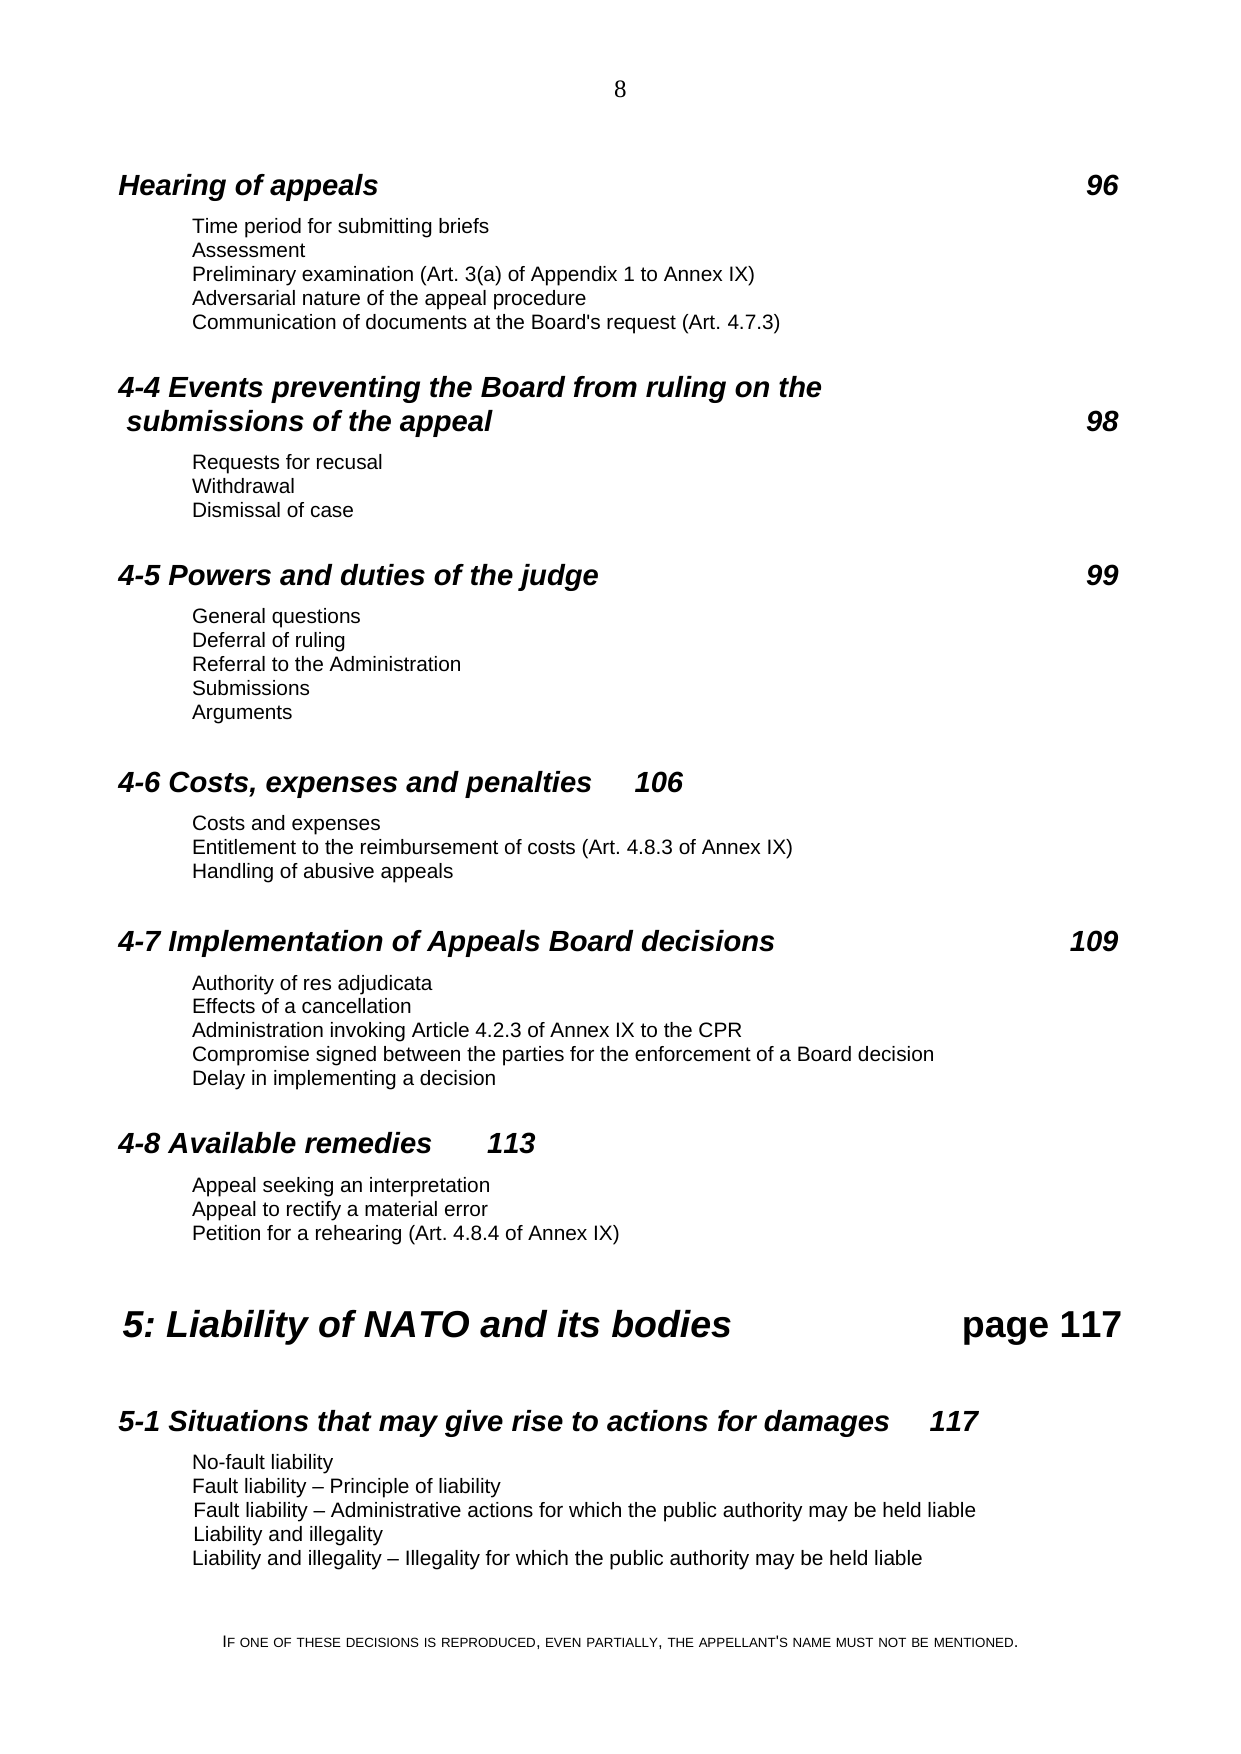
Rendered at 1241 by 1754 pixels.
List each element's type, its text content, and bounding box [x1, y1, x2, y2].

subtitle 4-6 Costs, expenses and penalties 106 [118, 765, 1122, 799]
text Preliminary examination (Art. 3(a) of Appendix 1 to Annex IX) [118, 262, 1122, 286]
subtitle Arguments [118, 700, 1122, 724]
subtitle Costs and expenses [118, 811, 1122, 835]
text submissions of the appeal 98 [118, 404, 1122, 437]
text Requests for recusal [118, 450, 1122, 474]
text Delay in implementing a decision [118, 1066, 1122, 1090]
text 4-5 Powers and duties of the judge 99 [118, 558, 1122, 592]
subtitle Handling of abusive appeals [118, 859, 1122, 883]
subtitle Liability and illegality [118, 1522, 1122, 1546]
subtitle Fault liability – Principle of liability [118, 1474, 1122, 1498]
text Submissions [118, 676, 1122, 700]
subtitle Appeal to rectify a material error [118, 1197, 1122, 1221]
text Communication of documents at the Board's request (Art. 4.7.3) [118, 310, 1122, 334]
text Referral to the Administration [118, 652, 1122, 676]
text Time period for submitting briefs [118, 214, 1122, 238]
text Adversarial nature of the appeal procedure [118, 286, 1122, 310]
subtitle Fault liability – Administrative actions for which the public authority may be held liable [118, 1498, 1122, 1522]
text Hearing of appeals 96 [118, 168, 1122, 201]
subtitle 5: Liability of NATO and its bodies page 117 [118, 1302, 1122, 1345]
text Administration invoking Article 4.2.3 of Annex IX to the CPR [118, 1018, 1122, 1042]
text 4-7 Implementation of Appeals Board decisions 109 [118, 924, 1122, 958]
subtitle No-fault liability [118, 1450, 1122, 1474]
subtitle 4-8 Available remedies 113 [118, 1127, 1122, 1160]
subtitle Appeal seeking an interpretation [118, 1173, 1122, 1197]
text Effects of a cancellation [118, 994, 1122, 1018]
text Petition for a rehearing (Art. 4.8.4 of Annex IX) [118, 1221, 1122, 1244]
text General questions [118, 604, 1122, 628]
text Deferral of ruling [118, 628, 1122, 652]
text Assessment [118, 238, 1122, 262]
subtitle 5-1 Situations that may give rise to actions for damages 117 [118, 1404, 1122, 1437]
text Liability and illegality – Illegality for which the public authority may be held liable [192, 1546, 1122, 1569]
text 4-4 Events preventing the Board from ruling on the [118, 370, 1122, 404]
text Withdrawal [118, 474, 1122, 498]
text Dismissal of case [118, 498, 1122, 522]
text Authority of res adjudicata [118, 970, 1122, 994]
text Entitlement to the reimbursement of costs (Art. 4.8.3 of Annex IX) [118, 835, 1122, 859]
text Compromise signed between the parties for the enforcement of a Board decision [118, 1042, 1122, 1066]
